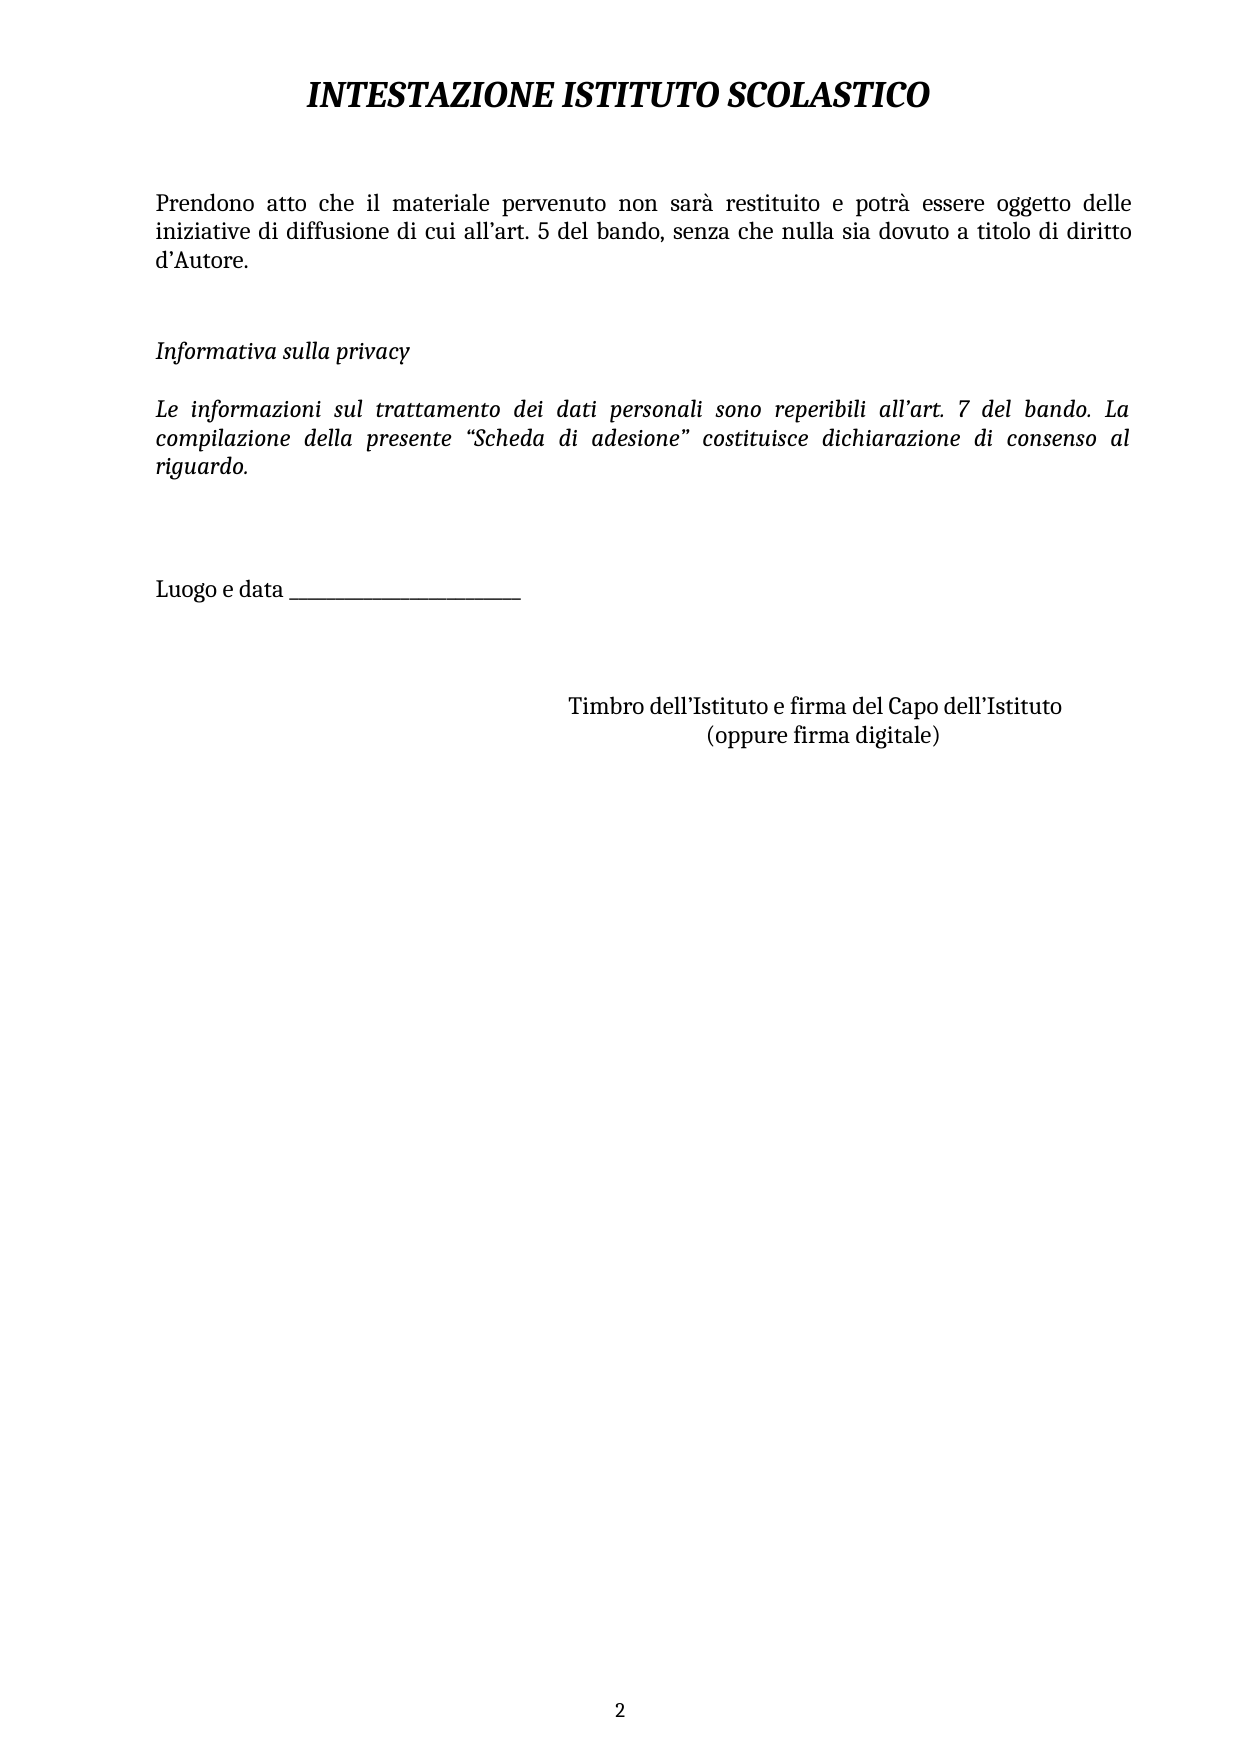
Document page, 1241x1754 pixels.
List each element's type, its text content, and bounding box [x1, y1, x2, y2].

list Prendono atto che il materiale pervenuto non sarà restituito e potrà essere oggetto delle iniziative di diffusione di cui all’art. 5 del bando, senza che nulla sia dovuto a titolo di diritto d’Autore. [155, 188, 1134, 275]
list Le informazioni sul trattamento dei dati personali sono reperibili all’art. 7 del bando. La compilazione della presente “Scheda di adesione” costituisce dichiarazione di consenso al riguardo. [155, 395, 1134, 481]
text Timbro dell’Istituto e firma del Capo dell’Istituto [106, 692, 1134, 721]
text (oppure firma digitale) [106, 721, 1134, 750]
text Luogo e data _________________________ [106, 575, 1134, 603]
text Informativa sulla privacy [106, 337, 1134, 366]
